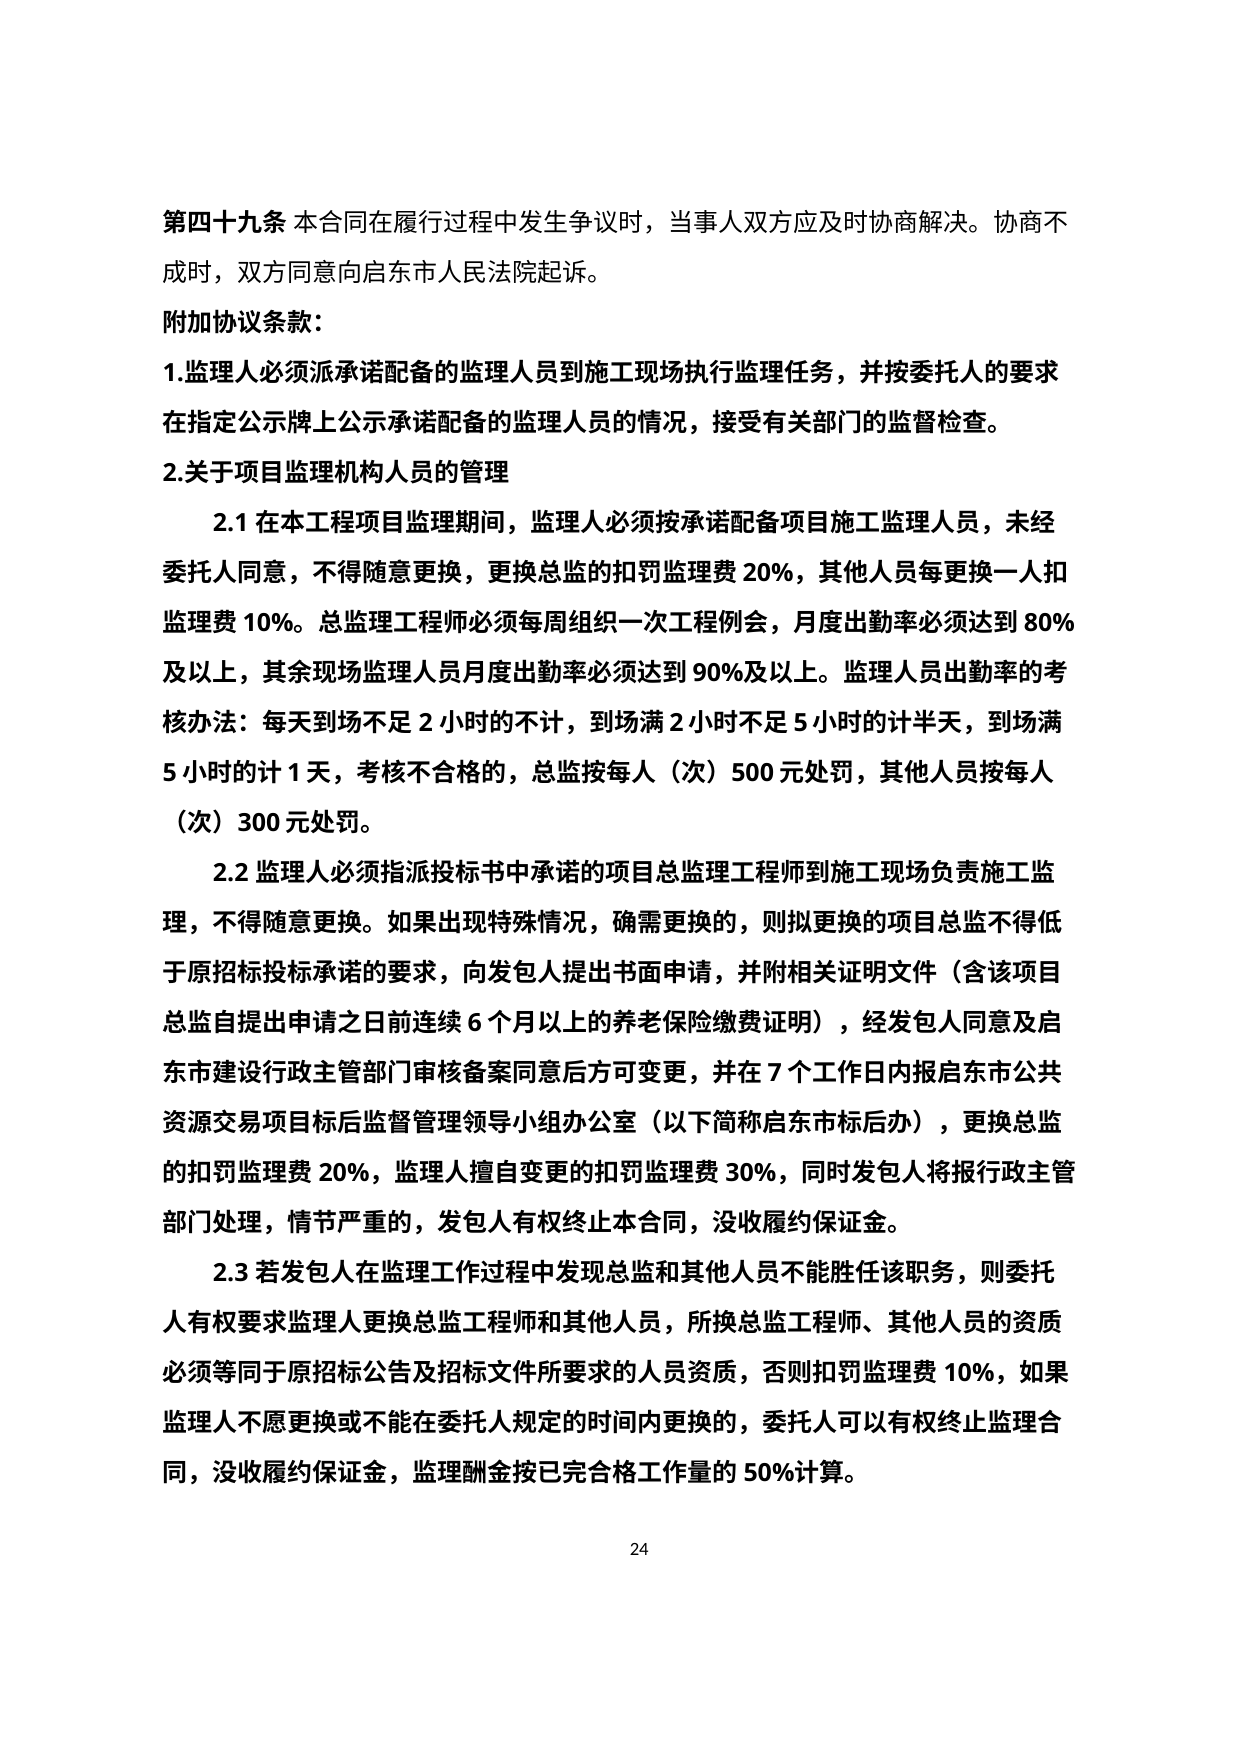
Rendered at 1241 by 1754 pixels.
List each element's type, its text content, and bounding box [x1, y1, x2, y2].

text 附加协议条款： [162, 292, 1078, 342]
text 2.关于项目监理机构人员的管理 [162, 442, 1078, 492]
text 第四十九条 本合同在履行过程中发生争议时，当事人双方应及时协商解决。协商不成时，双方同意向启东市人民法院起诉。 [162, 192, 1078, 292]
text 2.3 若发包人在监理工作过程中发现总监和其他人员不能胜任该职务，则委托人有权要求监理人更换总监工程师和其他人员，所换总监工程师、其他人员的资质必须等同于原招标公告及招标文件所要求的人员资质，否则扣罚监理费 10%，如果监理人不愿更换或不能在委托人规定的时间内更换的，委托人可以有权终止监理合同，没收履约保证金，监理酬金按已完合格工作量的 50%计算。 [162, 1242, 1078, 1492]
text 2.2 监理人必须指派投标书中承诺的项目总监理工程师到施工现场负责施工监理，不得随意更换。如果出现特殊情况，确需更换的，则拟更换的项目总监不得低于原招标投标承诺的要求，向发包人提出书面申请，并附相关证明文件（含该项目总监自提出申请之日前连续6个月以上的养老保险缴费证明），经发包人同意及启东市建设行政主管部门审核备案同意后方可变更，并在7个工作日内报启东市公共资源交易项目标后监督管理领导小组办公室（以下简称启东市标后办），更换总监的扣罚监理费 20%，监理人擅自变更的扣罚监理费 30%，同时发包人将报行政主管部门处理，情节严重的，发包人有权终止本合同，没收履约保证金。 [162, 842, 1078, 1242]
text 2.1 在本工程项目监理期间，监理人必须按承诺配备项目施工监理人员，未经委托人同意，不得随意更换，更换总监的扣罚监理费20%，其他人员每更换一人扣监理费10%。总监理工程师必须每周组织一次工程例会，月度出勤率必须达到80%及以上，其余现场监理人员月度出勤率必须达到90%及以上。监理人员出勤率的考核办法：每天到场不足 2 小时的不计，到场满2小时不足5小时的计半天，到场满5小时的计1天，考核不合格的，总监按每人（次）500元处罚，其他人员按每人（次）300元处罚。 [162, 492, 1078, 842]
text 1.监理人必须派承诺配备的监理人员到施工现场执行监理任务，并按委托人的要求在指定公示牌上公示承诺配备的监理人员的情况，接受有关部门的监督检查。 [162, 342, 1078, 442]
